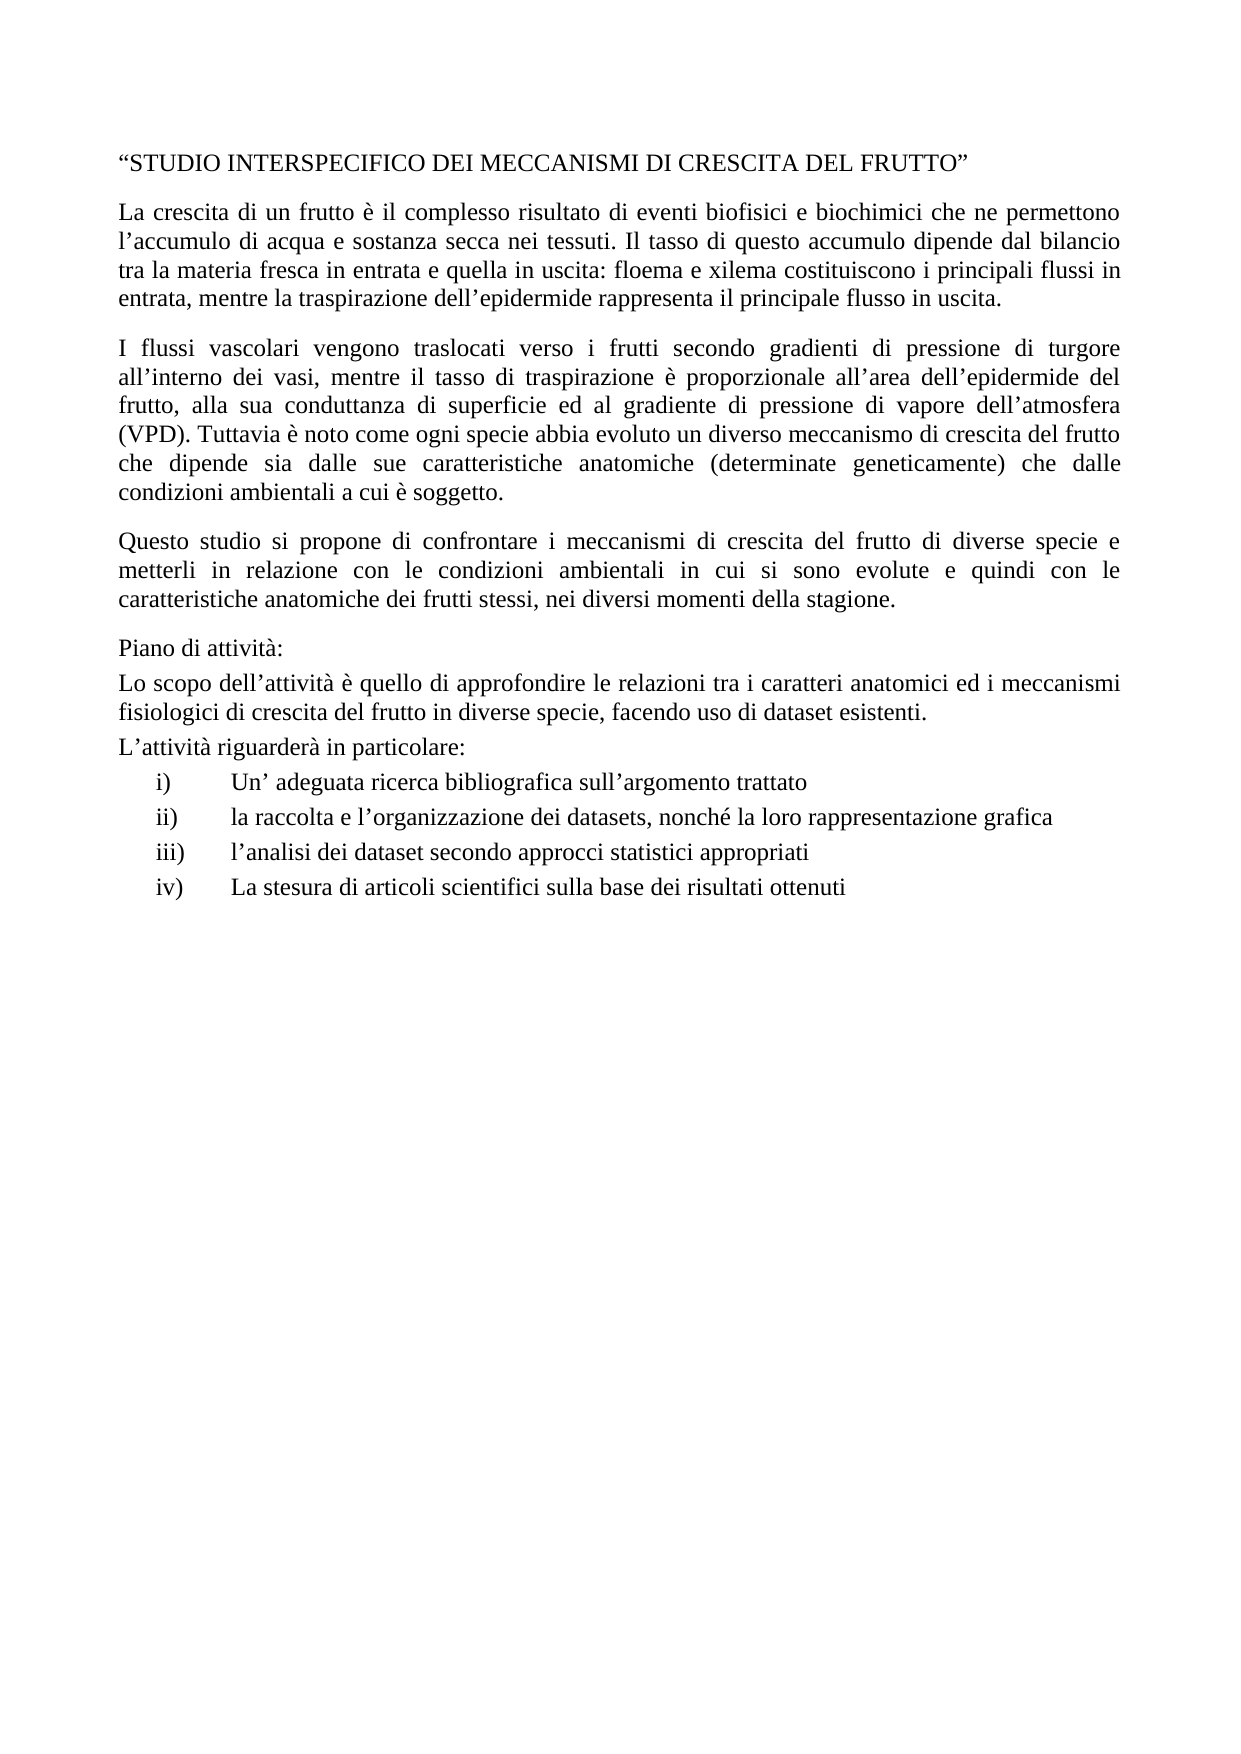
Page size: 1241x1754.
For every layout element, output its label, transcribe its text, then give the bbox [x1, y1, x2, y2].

text I flussi vascolari vengono traslocati verso i frutti secondo gradienti di pressione di turgore all’interno dei vasi, mentre il tasso di traspirazione è proporzionale all’area dell’epidermide del frutto, alla sua conduttanza di superficie ed al gradiente di pressione di vapore dell’atmosfera (VPD). Tuttavia è noto come ogni specie abbia evoluto un diverso meccanismo di crescita del frutto che dipende sia dalle sue caratteristiche anatomiche (determinate geneticamente) che dalle condizioni ambientali a cui è soggetto. [118, 333, 1122, 506]
text Lo scopo dell’attività è quello di approfondire le relazioni tra i caratteri anatomici ed i meccanismi fisiologici di crescita del frutto in diverse specie, facendo uso di dataset esistenti. [118, 668, 1122, 726]
text L’attività riguarderà in particolare: [118, 732, 1122, 761]
list l’analisi dei dataset secondo approcci statistici appropriati [156, 837, 1122, 866]
list Un’ adeguata ricerca bibliografica sull’argomento trattato [156, 767, 1122, 796]
list La stesura di articoli scientifici sulla base dei risultati ottenuti [156, 872, 1122, 901]
text Piano di attività: [118, 633, 1122, 662]
text La crescita di un frutto è il complesso risultato di eventi biofisici e biochimici che ne permettono l’accumulo di acqua e sostanza secca nei tessuti. Il tasso di questo accumulo dipende dal bilancio tra la materia fresca in entrata e quella in uscita: floema e xilema costituiscono i principali flussi in entrata, mentre la traspirazione dell’epidermide rappresenta il principale flusso in uscita. [118, 197, 1122, 312]
text “STUDIO INTERSPECIFICO DEI MECCANISMI DI CRESCITA DEL FRUTTO” [118, 148, 1122, 176]
list la raccolta e l’organizzazione dei datasets, nonché la loro rappresentazione grafica [156, 802, 1122, 831]
text Questo studio si propone di confrontare i meccanismi di crescita del frutto di diverse specie e metterli in relazione con le condizioni ambientali in cui si sono evolute e quindi con le caratteristiche anatomiche dei frutti stessi, nei diversi momenti della stagione. [118, 526, 1122, 613]
